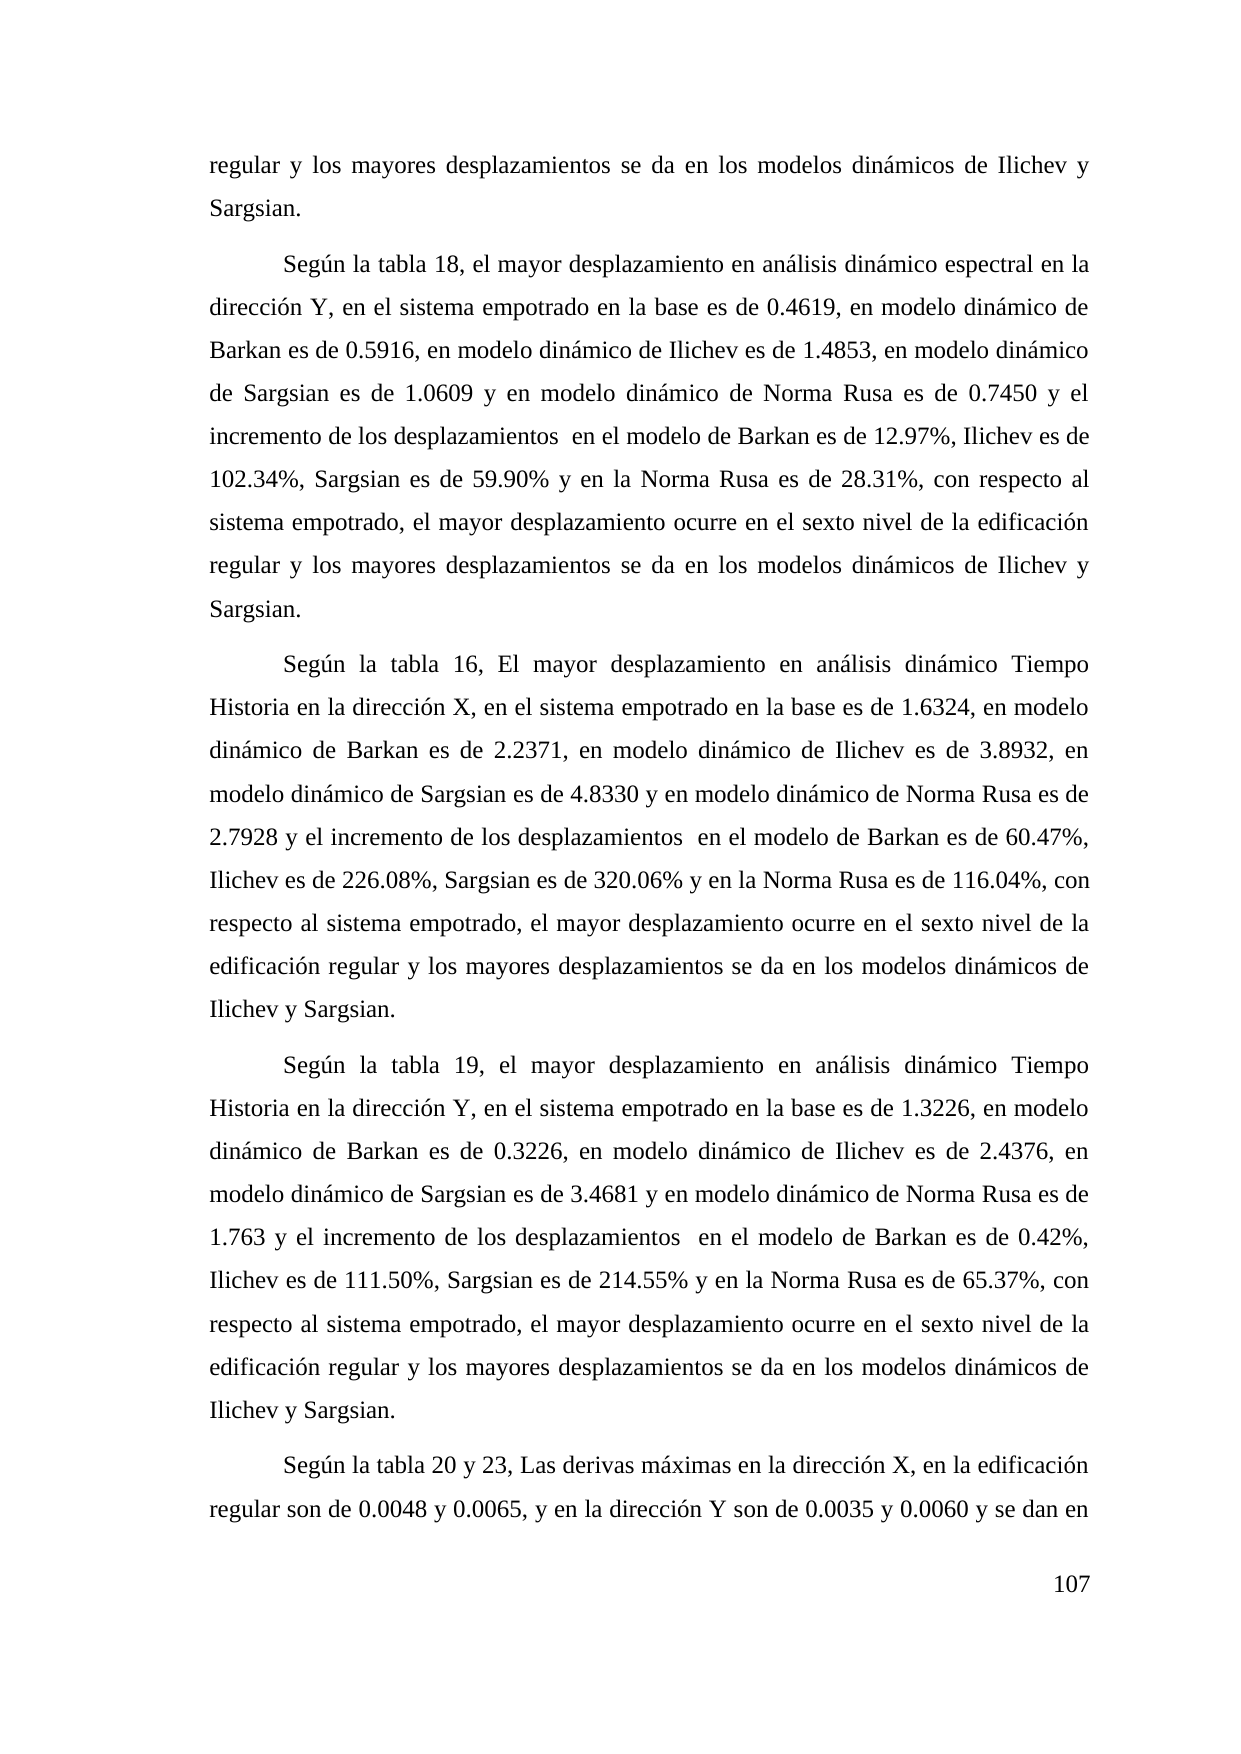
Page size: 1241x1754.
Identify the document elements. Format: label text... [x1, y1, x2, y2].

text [209, 150, 1090, 222]
text Según la tabla 16, El mayor desplazamiento en análisis dinámico Tiempo Historia en la dirección X, en el sistema empotrado en la base es de 1.6324, en modelo dinámico de Barkan es de 2.2371, en modelo dinámico de Ilichev es de 3.8932, en modelo dinámico de Sargsian es de 4.8330 y en modelo dinámico de Norma Rusa es de 2.7928 y el incremento de los desplazamientos en el modelo de Barkan es de 60.47%, Ilichev es de 226.08%, Sargsian es de 320.06% y en la Norma Rusa es de 116.04%, con respecto al sistema empotrado, el mayor desplazamiento ocurre en el sexto nivel de la edificación regular y los mayores desplazamientos se da en los modelos dinámicos de Ilichev y Sargsian. [209, 649, 1090, 1023]
text Según la tabla 19, el mayor desplazamiento en análisis dinámico Tiempo Historia en la dirección Y, en el sistema empotrado en la base es de 1.3226, en modelo dinámico de Barkan es de 0.3226, en modelo dinámico de Ilichev es de 2.4376, en modelo dinámico de Sargsian es de 3.4681 y en modelo dinámico de Norma Rusa es de 1.763 y el incremento de los desplazamientos en el modelo de Barkan es de 0.42%, Ilichev es de 111.50%, Sargsian es de 214.55% y en la Norma Rusa es de 65.37%, con respecto al sistema empotrado, el mayor desplazamiento ocurre en el sexto nivel de la edificación regular y los mayores desplazamientos se da en los modelos dinámicos de Ilichev y Sargsian. [209, 1050, 1090, 1424]
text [209, 1451, 1090, 1522]
text Según la tabla 18, el mayor desplazamiento en análisis dinámico espectral en la dirección Y, en el sistema empotrado en la base es de 0.4619, en modelo dinámico de Barkan es de 0.5916, en modelo dinámico de Ilichev es de 1.4853, en modelo dinámico de Sargsian es de 1.0609 y en modelo dinámico de Norma Rusa es de 0.7450 y el incremento de los desplazamientos en el modelo de Barkan es de 12.97%, Ilichev es de 102.34%, Sargsian es de 59.90% y en la Norma Rusa es de 28.31%, con respecto al sistema empotrado, el mayor desplazamiento ocurre en el sexto nivel de la edificación regular y los mayores desplazamientos se da en los modelos dinámicos de Ilichev y Sargsian. [209, 249, 1090, 622]
